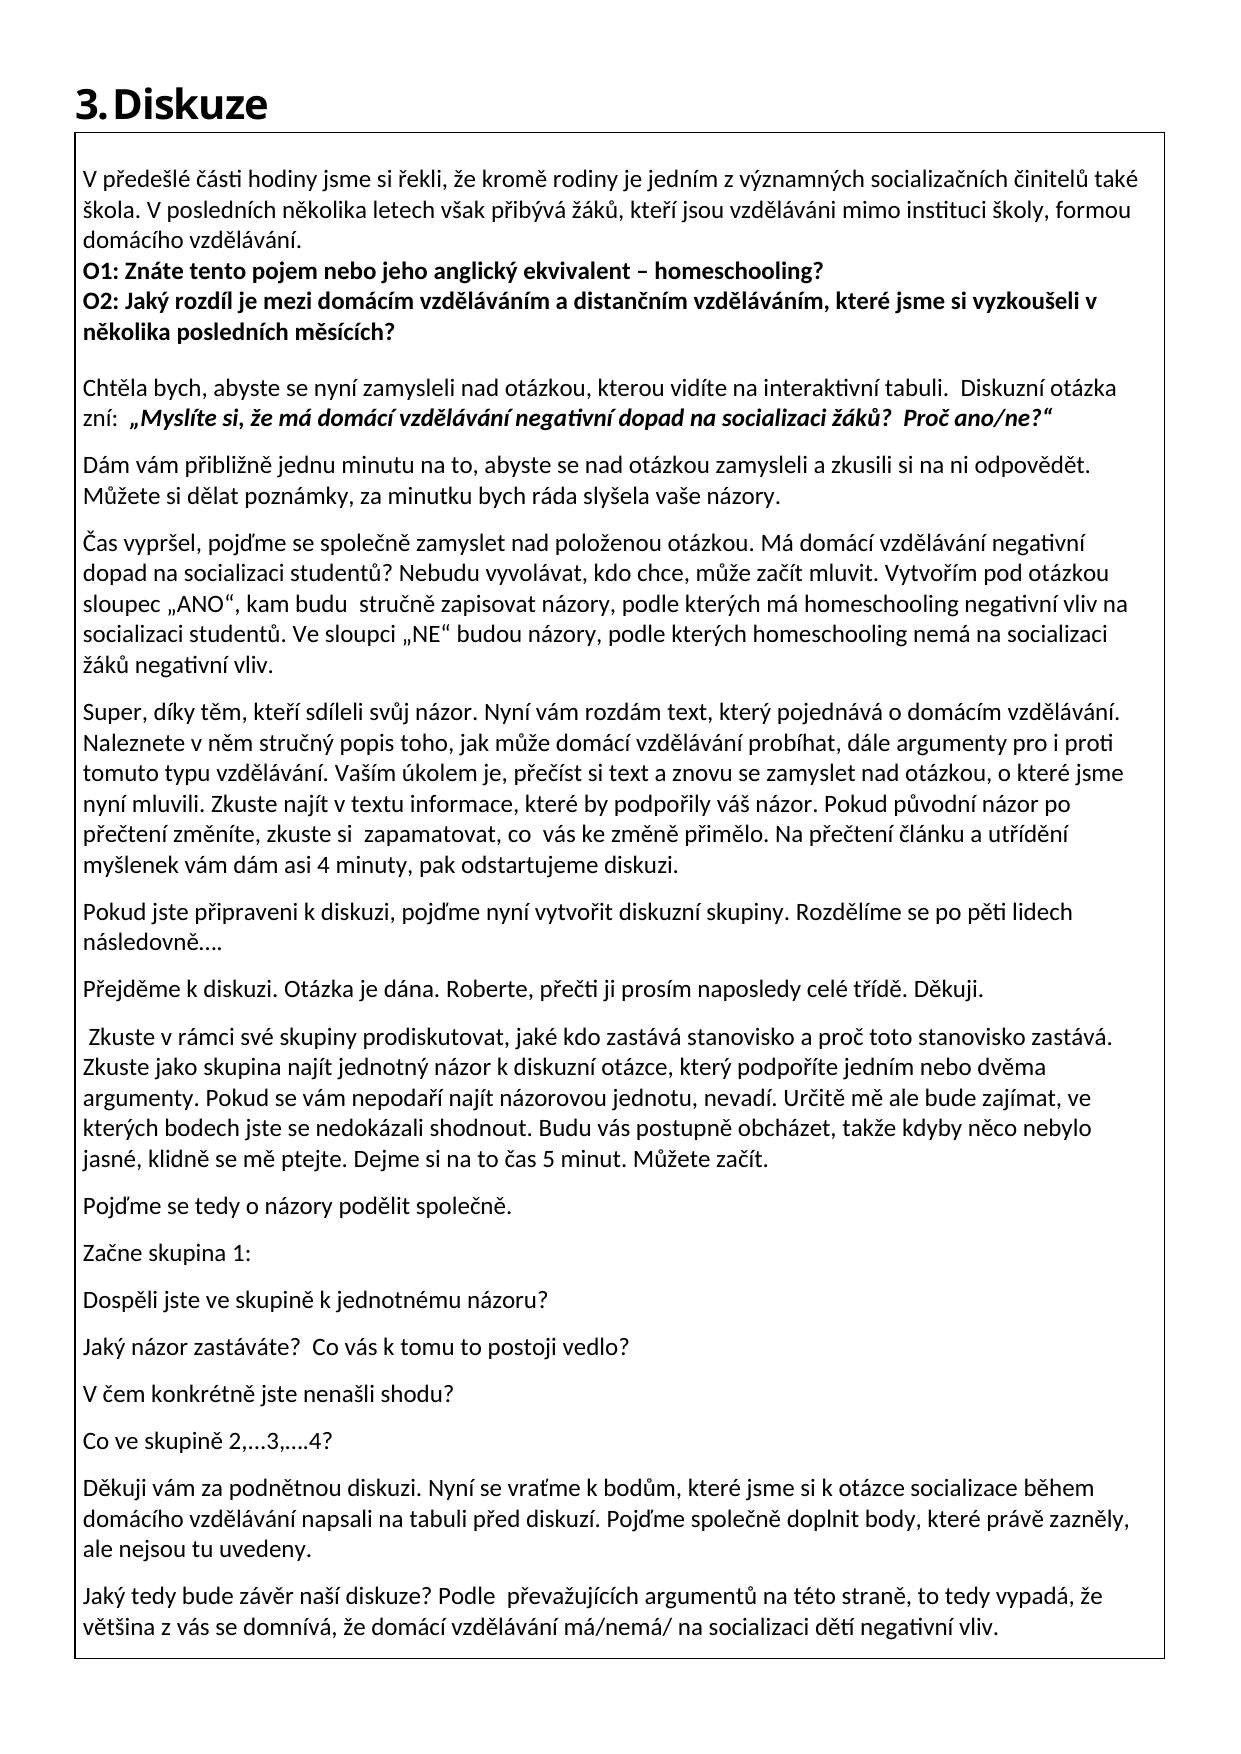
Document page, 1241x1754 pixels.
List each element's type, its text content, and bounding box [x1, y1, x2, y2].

subtitle Diskuze [75, 75, 1165, 132]
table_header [76, 133, 1164, 1658]
